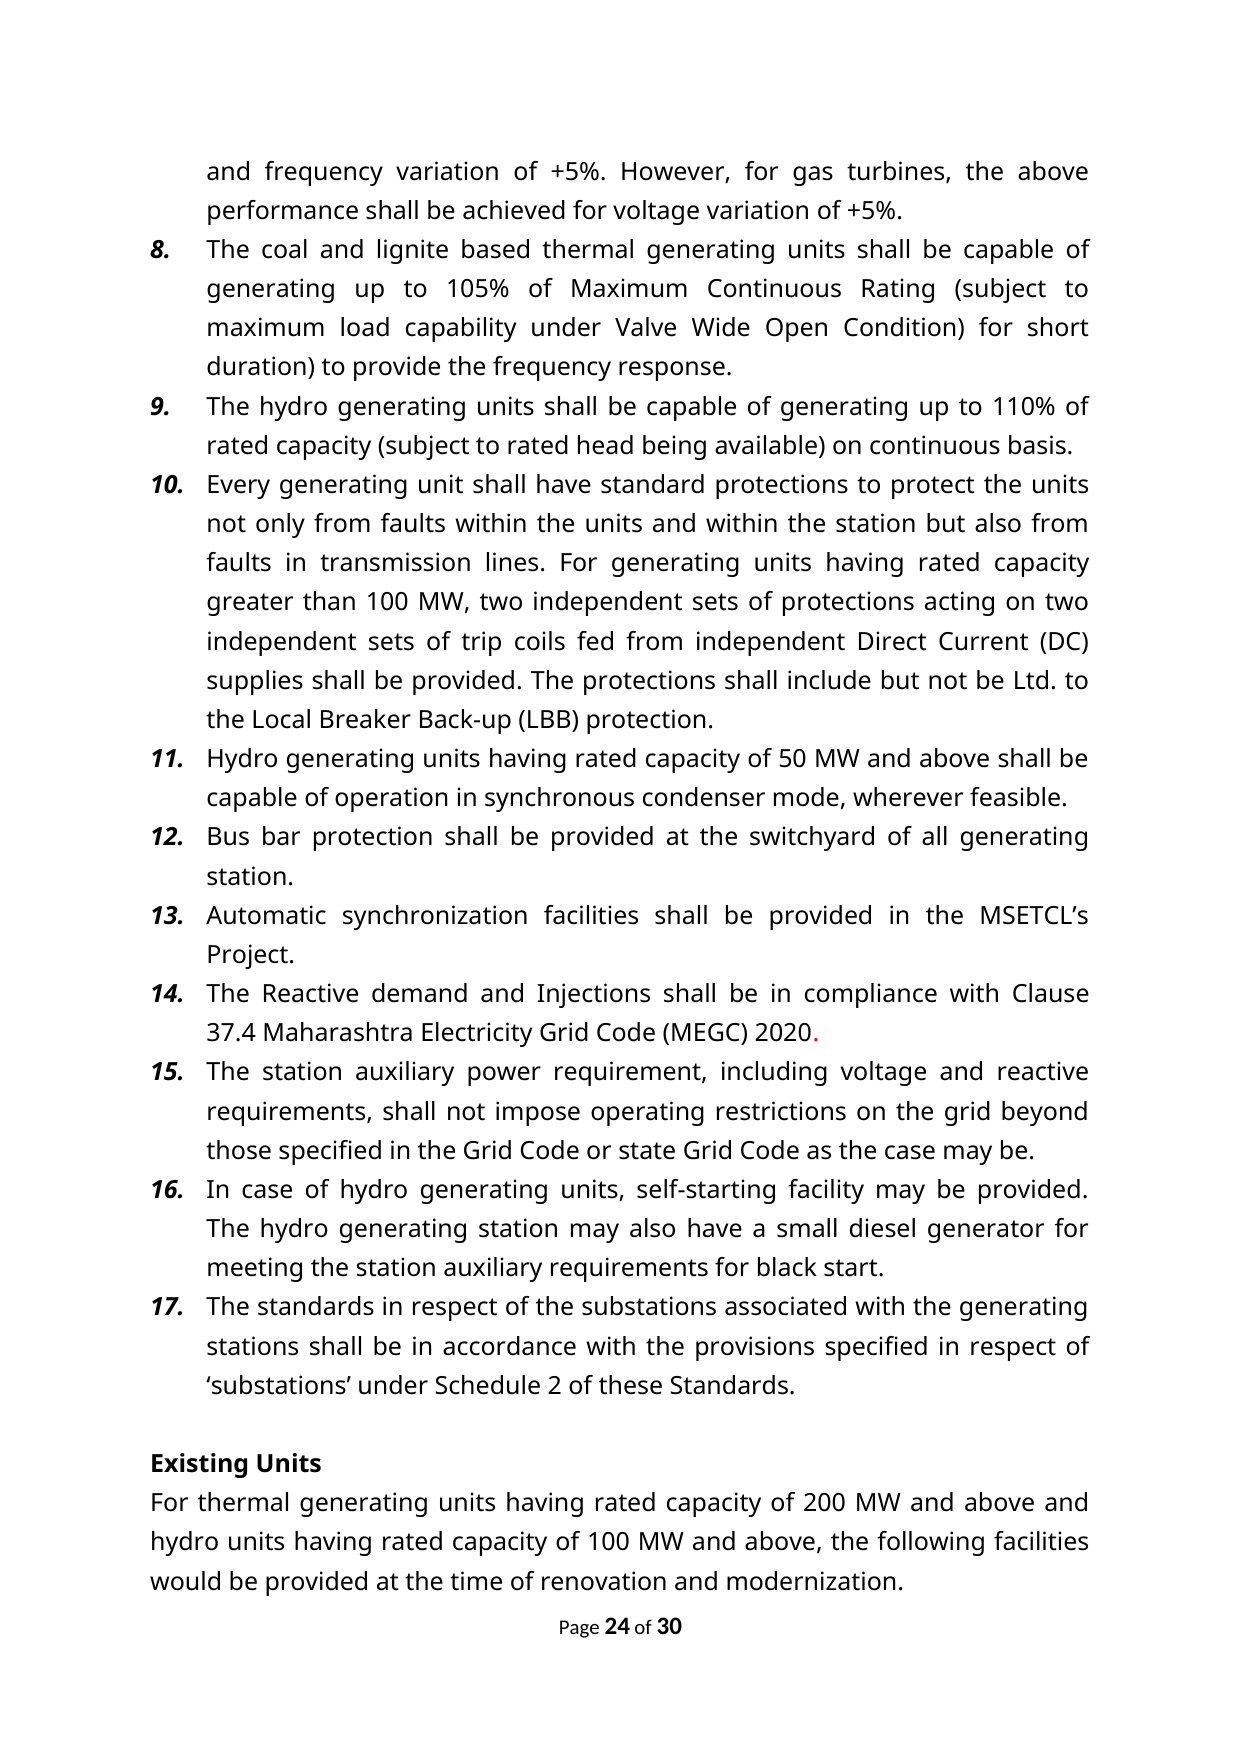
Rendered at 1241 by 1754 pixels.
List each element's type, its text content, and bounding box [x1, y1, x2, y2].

list Automatic synchronization facilities shall be provided in the MSETCL’s Project. [150, 897, 1090, 971]
list In case of hydro generating units, self-starting facility may be provided. The hydro generating station may also have a small diesel generator for meeting the station auxiliary requirements for black start. [150, 1171, 1090, 1284]
list Every generating unit shall have standard protections to protect the units not only from faults within the units and within the station but also from faults in transmission lines. For generating units having rated capacity greater than 100 MW, two independent sets of protections acting on two independent sets of trip coils fed from independent Direct Current (DC) supplies shall be provided. The protections shall include but not be Ltd. to the Local Breaker Back-up (LBB) protection. [150, 466, 1090, 736]
text Existing Units [150, 1446, 1090, 1480]
list The coal and lignite based thermal generating units shall be capable of generating up to 105% of Maximum Continuous Rating (subject to maximum load capability under Valve Wide Open Condition) for short duration) to provide the frequency response. [150, 231, 1090, 383]
list The hydro generating units shall be capable of generating up to 110% of rated capacity (subject to rated head being available) on continuous basis. [150, 388, 1090, 461]
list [150, 153, 1090, 226]
list The Reactive demand and Injections shall be in compliance with Clause 37.4 Maharashtra Electricity Grid Code (MEGC) 2020. [150, 976, 1090, 1049]
list Bus bar protection shall be provided at the switchyard of all generating station. [150, 819, 1090, 892]
list The station auxiliary power requirement, including voltage and reactive requirements, shall not impose operating restrictions on the grid beyond those specified in the Grid Code or state Grid Code as the case may be. [150, 1054, 1090, 1166]
list Hydro generating units having rated capacity of 50 MW and above shall be capable of operation in synchronous condenser mode, wherever feasible. [150, 741, 1090, 814]
text For thermal generating units having rated capacity of 200 MW and above and hydro units having rated capacity of 100 MW and above, the following facilities would be provided at the time of renovation and modernization. [150, 1485, 1090, 1597]
list The standards in respect of the substations associated with the generating stations shall be in accordance with the provisions specified in respect of ‘substations’ under Schedule 2 of these Standards. [150, 1289, 1090, 1401]
